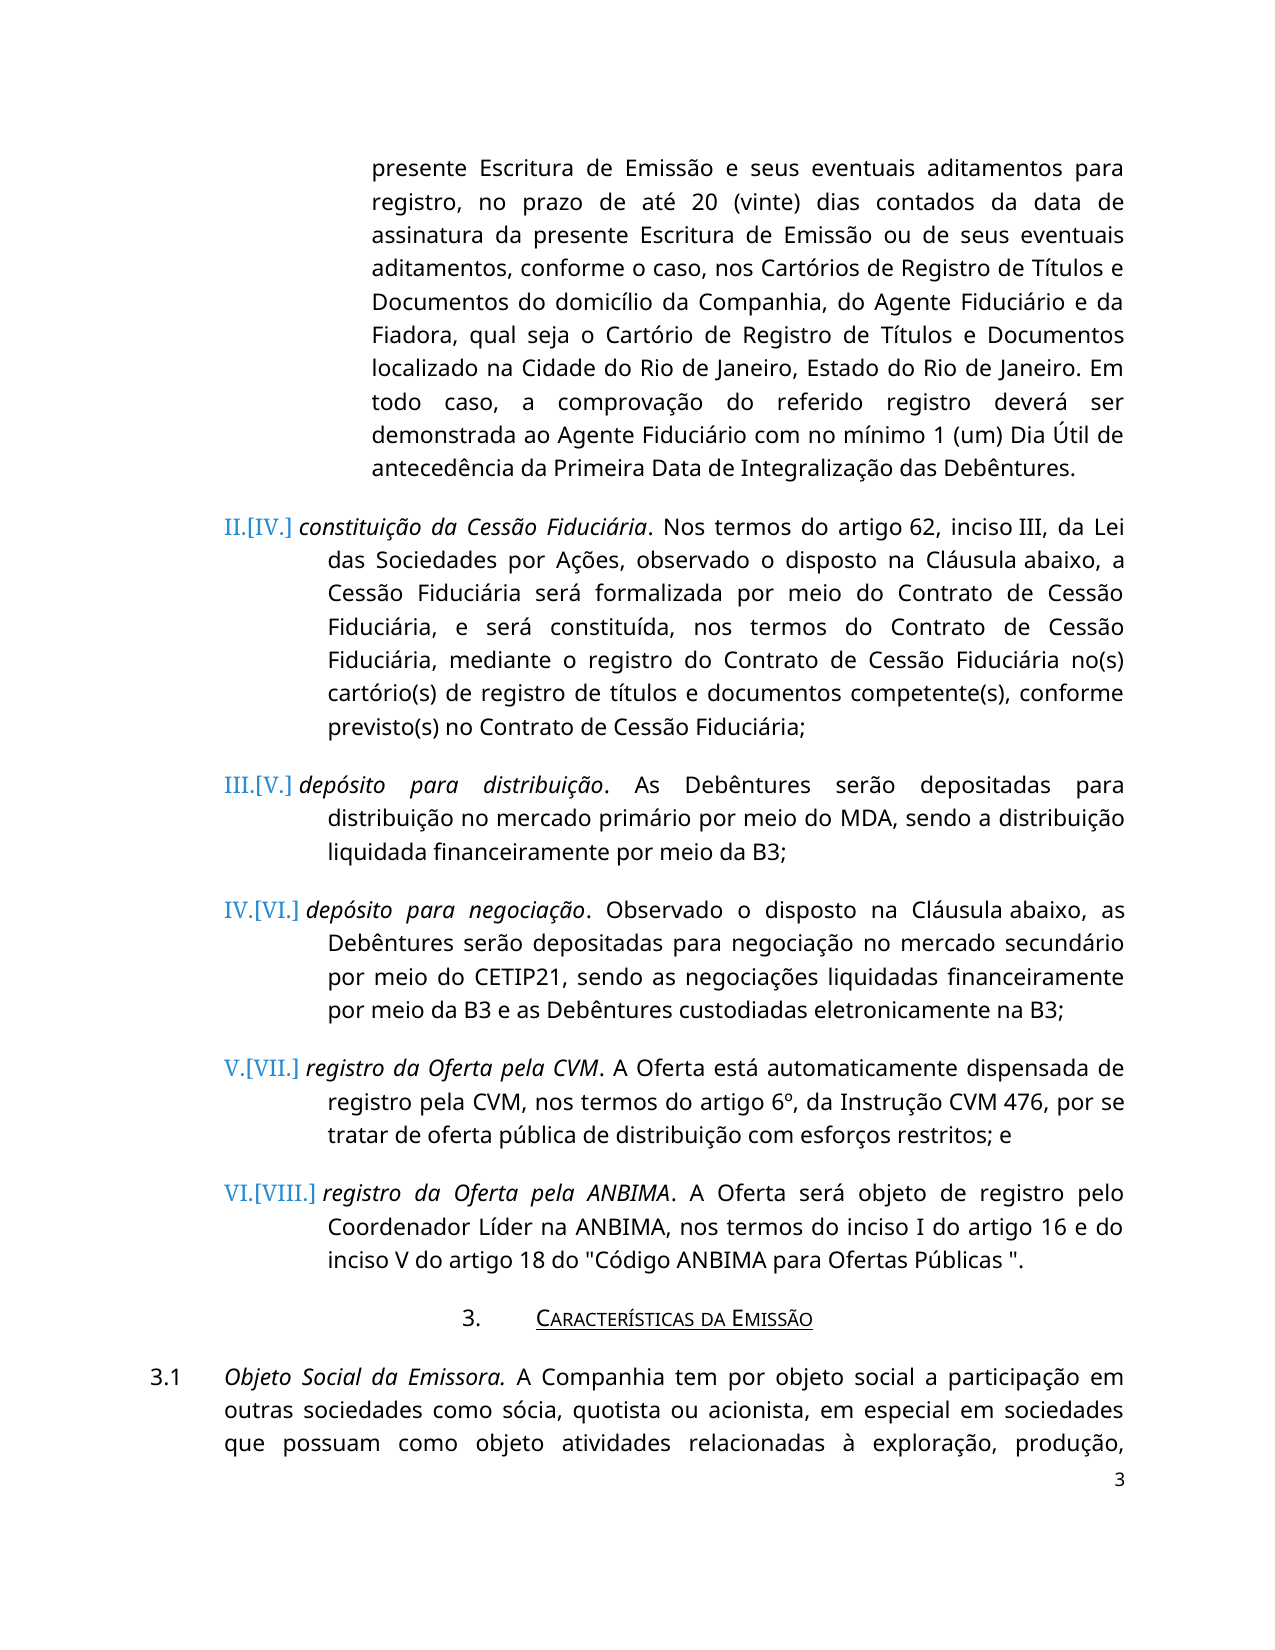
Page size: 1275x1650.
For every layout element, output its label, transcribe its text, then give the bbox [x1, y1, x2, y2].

list registro da Oferta pela ANBIMA. A Oferta será objeto de registro pelo Coordenador Líder na ANBIMA, nos termos do inciso I do artigo 16 e do inciso V do artigo 18 do "Código ANBIMA para Ofertas Públicas ". [224, 1175, 1125, 1275]
list Características da Emissão [150, 1300, 1125, 1333]
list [150, 1358, 1125, 1458]
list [327, 150, 1125, 483]
list registro da Oferta pela CVM. A Oferta está automaticamente dispensada de registro pela CVM, nos termos do artigo 6º, da Instrução CVM 476, por se tratar de oferta pública de distribuição com esforços restritos; e [224, 1050, 1125, 1150]
list depósito para distribuição. As Debêntures serão depositadas para distribuição no mercado primário por meio do MDA, sendo a distribuição liquidada financeiramente por meio da B3; [224, 767, 1125, 867]
list constituição da Cessão Fiduciária. Nos termos do artigo 62, inciso III, da Lei das Sociedades por Ações, observado o disposto na Cláusula 4.22 abaixo, a Cessão Fiduciária será formalizada por meio do Contrato de Cessão Fiduciária, e será constituída, nos termos do Contrato de Cessão Fiduciária, mediante o registro do Contrato de Cessão Fiduciária no(s) cartório(s) de registro de títulos e documentos competente(s), conforme previsto(s) no Contrato de Cessão Fiduciária; [224, 508, 1125, 742]
list depósito para negociação. Observado o disposto na Cláusula 3.5 abaixo, as Debêntures serão depositadas para negociação no mercado secundário por meio do CETIP21, sendo as negociações liquidadas financeiramente por meio da B3 e as Debêntures custodiadas eletronicamente na B3; [224, 892, 1125, 1025]
